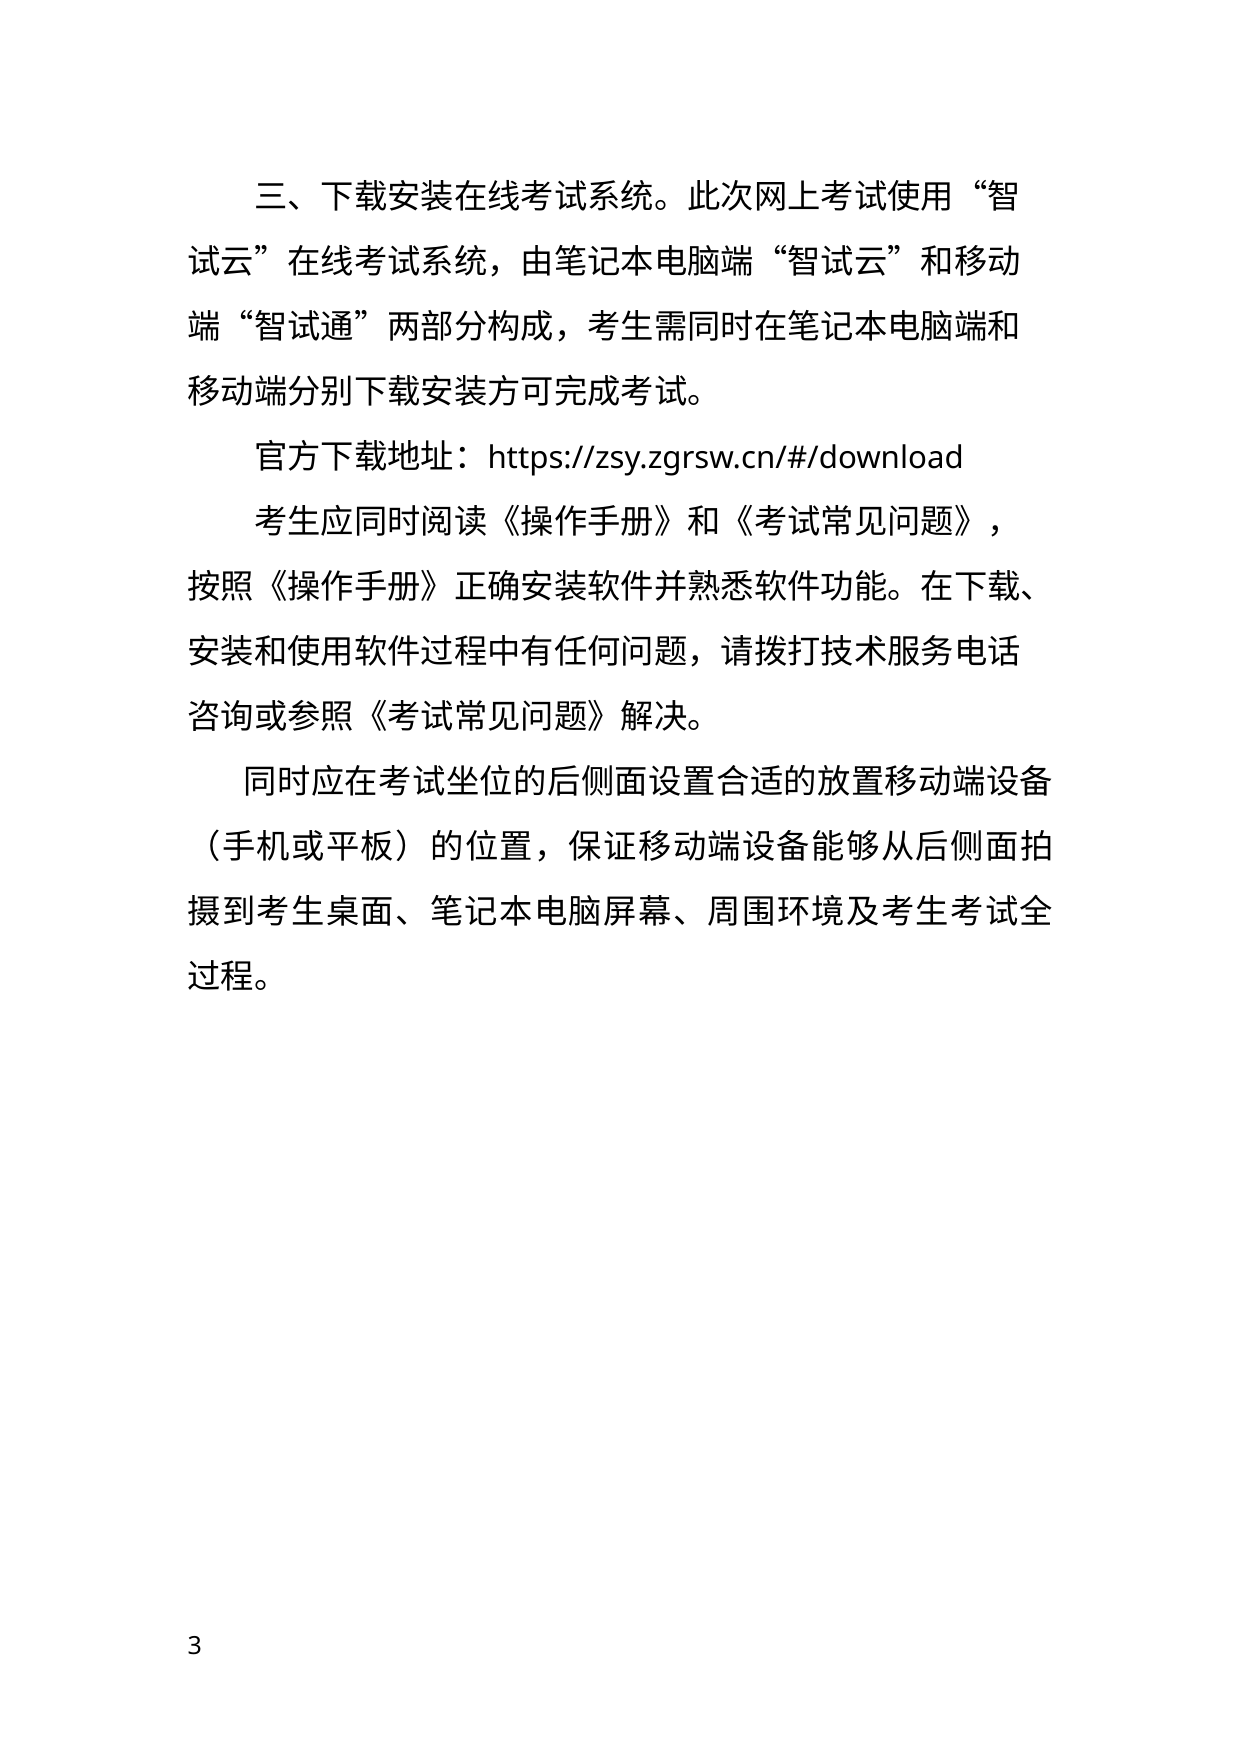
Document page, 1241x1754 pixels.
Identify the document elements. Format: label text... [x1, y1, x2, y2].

text 考生应同时阅读《操作手册》和《考试常见问题》，按照《操作手册》正确安装软件并熟悉软件功能。在下载、安装和使用软件过程中有任何问题，请拨打技术服务电话咨询或参照《考试常见问题》解决。 [187, 487, 1053, 747]
text 官方下载地址： [187, 422, 1053, 487]
text 三、下载安装在线考试系统。此次网上考试使用“智试云”在线考试系统，由笔记本电脑端“智试云”和移动端“智试通”两部分构成，考生需同时在笔记本电脑端和移动端分别下载安装方可完成考试。 [187, 162, 1053, 422]
text 同时应在考试坐位的后侧面设置合适的放置移动端设备（手机或平板）的位置，保证移动端设备能够从后侧面拍摄到考生桌面、笔记本电脑屏幕、周围环境及考生考试全过程。 [187, 747, 1053, 1007]
